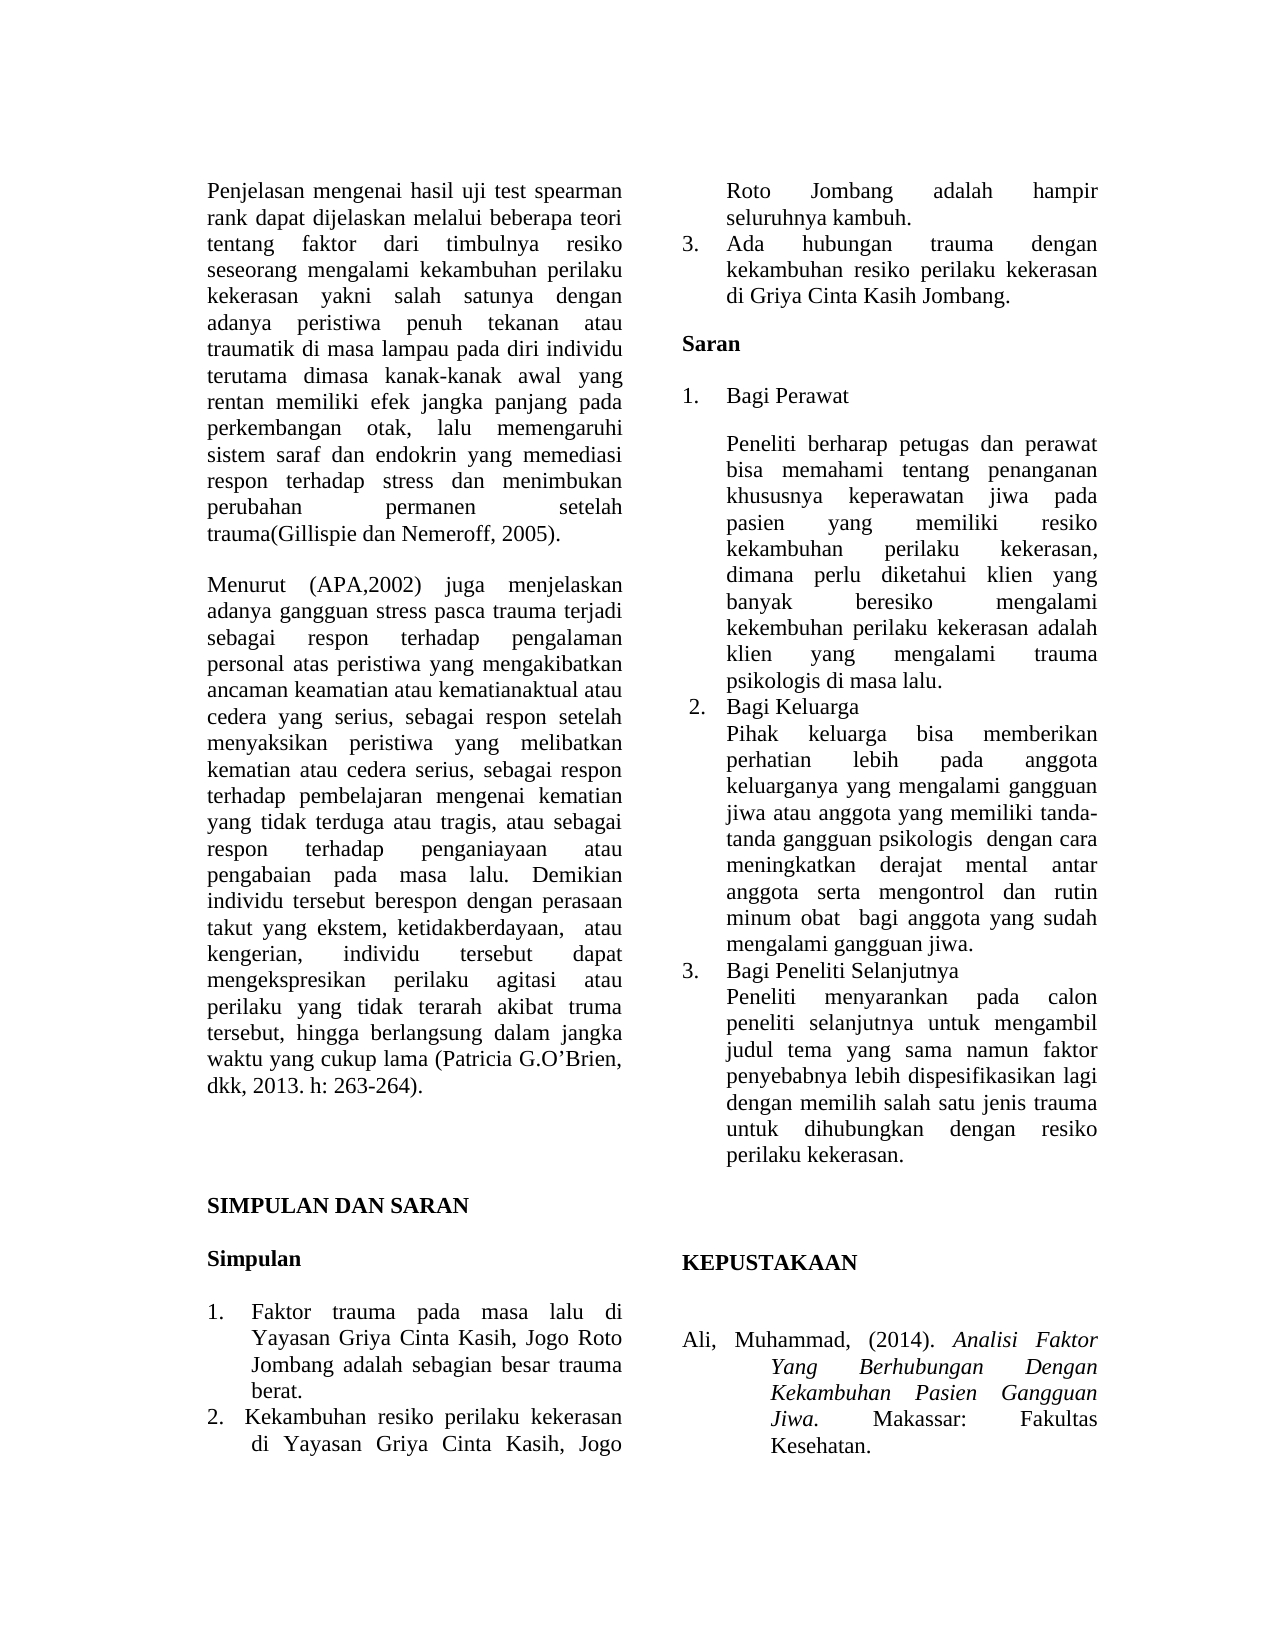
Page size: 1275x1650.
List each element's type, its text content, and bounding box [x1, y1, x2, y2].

list Kekambuhan resiko perilaku kekerasan di Yayasan Griya Cinta Kasih, Jogo Roto Jombang adalah hampir seluruhnya kambuh. [682, 177, 1098, 230]
text Menurut (APA,2002) juga menjelaskan adanya gangguan stress pasca trauma terjadi sebagai respon terhadap pengalaman personal atas peristiwa yang mengakibatkan ancaman keamatian atau kematianaktual atau cedera yang serius, sebagai respon setelah menyaksikan peristiwa yang melibatkan kematian atau cedera serius, sebagai respon terhadap pembelajaran mengenai kematian yang tidak terduga atau tragis, atau sebagai respon terhadap penganiayaan atau pengabaian pada masa lalu. Demikian individu tersebut berespon dengan perasaan takut yang ekstem, ketidakberdayaan, atau kengerian, individu tersebut dapat mengekspresikan perilaku agitasi atau perilaku yang tidak terarah akibat truma tersebut, hingga berlangsung dalam jangka waktu yang cukup lama (Patricia G.O’Brien, dkk, 2013. h: 263-264). [207, 571, 623, 1098]
text Saran [682, 330, 1098, 356]
list Kekambuhan resiko perilaku kekerasan di Yayasan Griya Cinta Kasih, Jogo Roto Jombang adalah hampir seluruhnya kambuh. [207, 1403, 623, 1456]
text Penjelasan mengenai hasil uji test spearman rank dapat dijelaskan melalui beberapa teori tentang faktor dari timbulnya resiko seseorang mengalami kekambuhan perilaku kekerasan yakni salah satunya dengan adanya peristiwa penuh tekanan atau traumatik di masa lampau pada diri individu terutama dimasa kanak-kanak awal yang rentan memiliki efek jangka panjang pada perkembangan otak, lalu memengaruhi sistem saraf dan endokrin yang memediasi respon terhadap stress dan menimbukan perubahan permanen setelah trauma(Gillispie dan Nemeroff, 2005). [207, 177, 623, 546]
text Ali, Muhammad, (2014). Analisi Faktor Yang Berhubungan Dengan Kekambuhan Pasien Gangguan Jiwa. Makassar: Fakultas Kesehatan. [682, 1326, 1098, 1458]
list Bagi Peneliti Selanjutnya [682, 957, 1098, 983]
list Bagi Keluarga [689, 693, 1098, 719]
list Pihak keluarga bisa memberikan perhatian lebih pada anggota keluarganya yang mengalami gangguan jiwa atau anggota yang memiliki tanda-tanda gangguan psikologis dengan cara meningkatkan derajat mental antar anggota serta mengontrol dan rutin minum obat bagi anggota yang sudah mengalami gangguan jiwa. [726, 719, 1098, 957]
list Faktor trauma pada masa lalu di Yayasan Griya Cinta Kasih, Jogo Roto Jombang adalah sebagian besar trauma berat. [207, 1298, 623, 1403]
list Ada hubungan trauma dengan kekambuhan resiko perilaku kekerasan di Griya Cinta Kasih Jombang. [682, 230, 1098, 309]
list Peneliti menyarankan pada calon peneliti selanjutnya untuk mengambil judul tema yang sama namun faktor penyebabnya lebih dispesifikasikan lagi dengan memilih salah satu jenis trauma untuk dihubungkan dengan resiko perilaku kekerasan. [726, 983, 1098, 1168]
text Peneliti berharap petugas dan perawat bisa memahami tentang penanganan khususnya keperawatan jiwa pada pasien yang memiliki resiko kekambuhan perilaku kekerasan, dimana perlu diketahui klien yang banyak beresiko mengalami kekembuhan perilaku kekerasan adalah klien yang mengalami trauma psikologis di masa lalu. [726, 430, 1098, 693]
list Bagi Perawat [682, 382, 1098, 409]
text KEPUSTAKAAN [682, 1249, 1098, 1275]
text SIMPULAN DAN SARAN [207, 1193, 623, 1219]
text Simpulan [207, 1245, 623, 1272]
